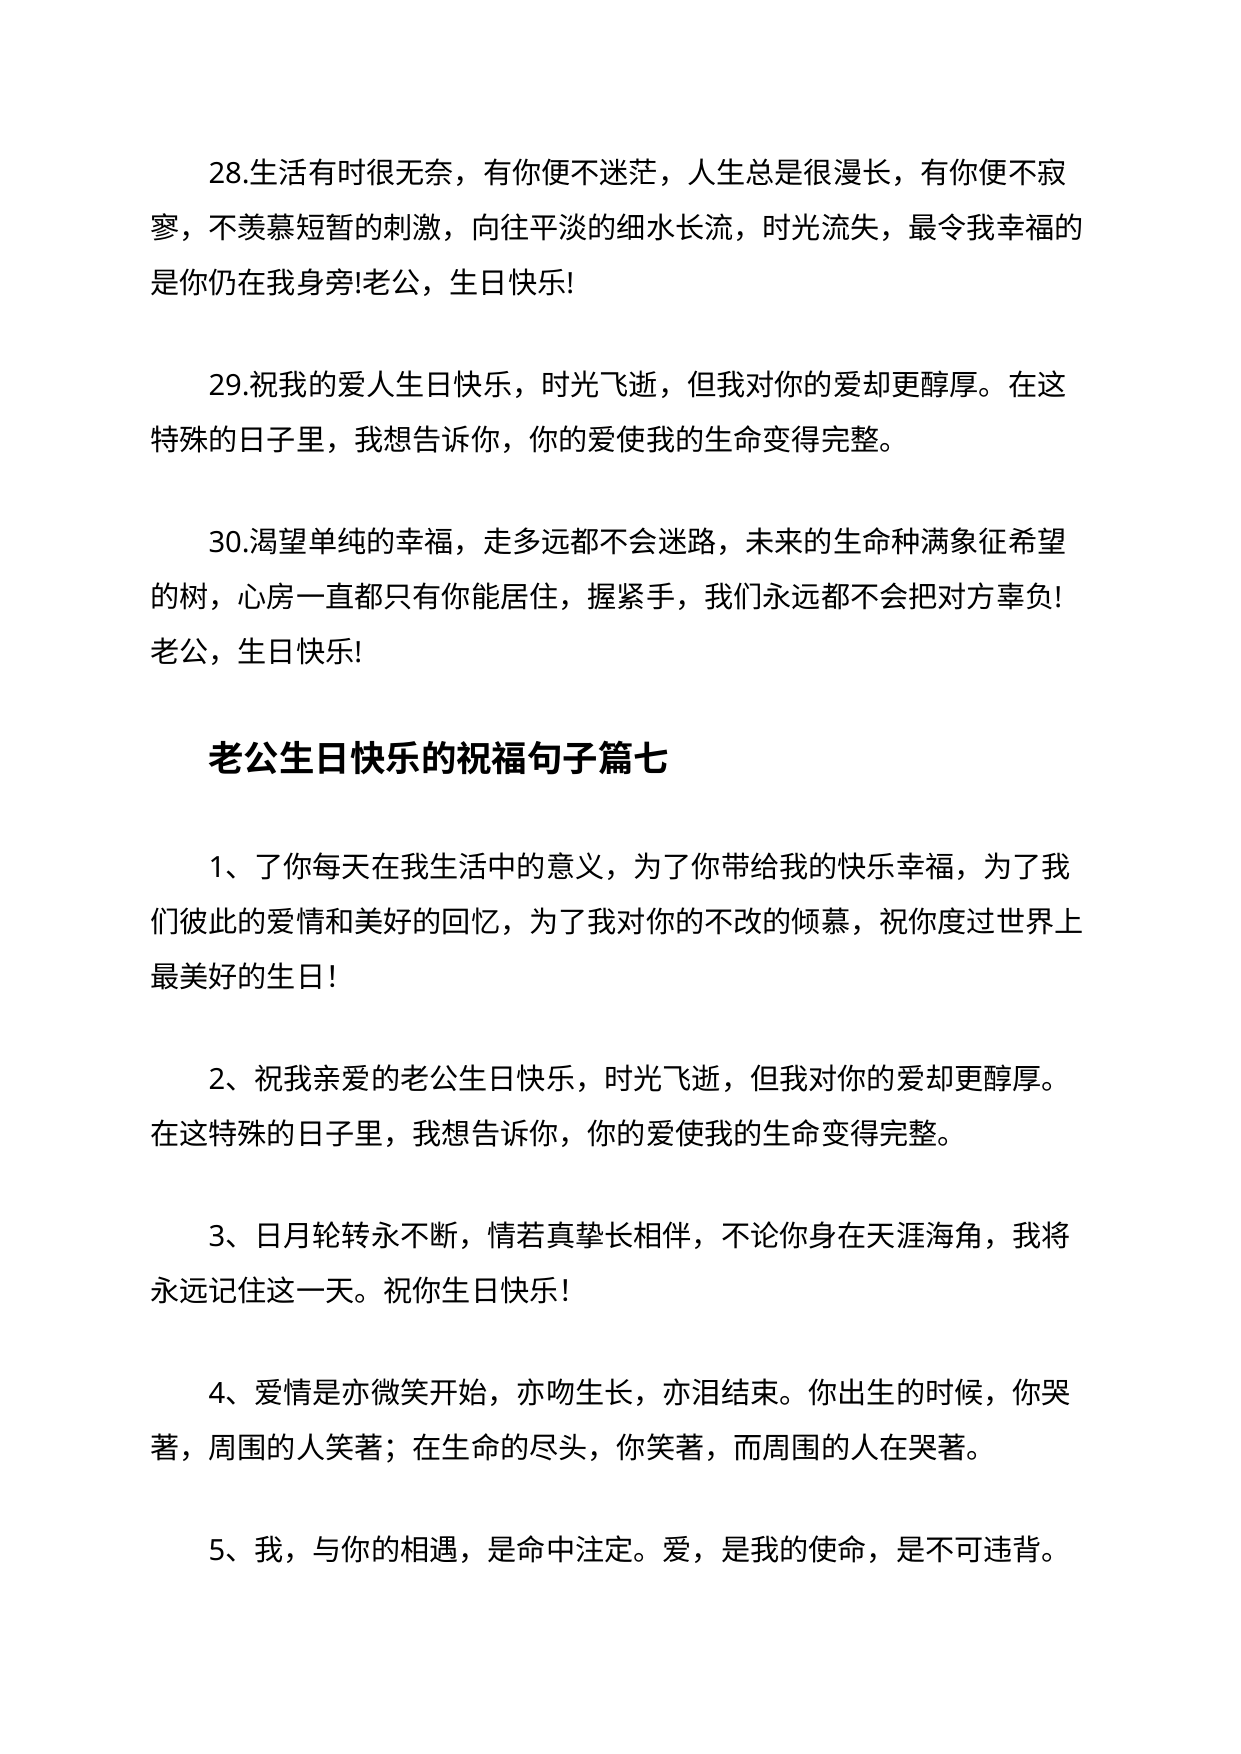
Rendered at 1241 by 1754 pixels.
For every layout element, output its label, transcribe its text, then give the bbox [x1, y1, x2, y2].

text 1、了你每天在我生活中的意义，为了你带给我的快乐幸福，为了我们彼此的爱情和美好的回忆，为了我对你的不改的倾慕，祝你度过世界上最美好的生日！ [150, 844, 1090, 996]
text 29.祝我的爱人生日快乐，时光飞逝，但我对你的爱却更醇厚。在这特殊的日子里，我想告诉你，你的爱使我的生命变得完整。 [150, 362, 1090, 459]
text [150, 1526, 1090, 1568]
text 30.渴望单纯的幸福，走多远都不会迷路，未来的生命种满象征希望的树，心房一直都只有你能居住，握紧手，我们永远都不会把对方辜负!老公，生日快乐! [150, 519, 1090, 671]
text 3、日月轮转永不断，情若真挚长相伴，不论你身在天涯海角，我将永远记住这一天。祝你生日快乐！ [150, 1212, 1090, 1310]
text 28.生活有时很无奈，有你便不迷茫，人生总是很漫长，有你便不寂寥，不羡慕短暂的刺激，向往平淡的细水长流，时光流失，最令我幸福的是你仍在我身旁!老公，生日快乐! [150, 150, 1090, 302]
text 老公生日快乐的祝福句子篇七 [150, 731, 1090, 782]
text 2、祝我亲爱的老公生日快乐，时光飞逝，但我对你的爱却更醇厚。在这特殊的日子里，我想告诉你，你的爱使我的生命变得完整。 [150, 1056, 1090, 1153]
text 4、爱情是亦微笑开始，亦吻生长，亦泪结束。你出生的时候，你哭著，周围的人笑著；在生命的尽头，你笑著，而周围的人在哭著。 [150, 1369, 1090, 1467]
